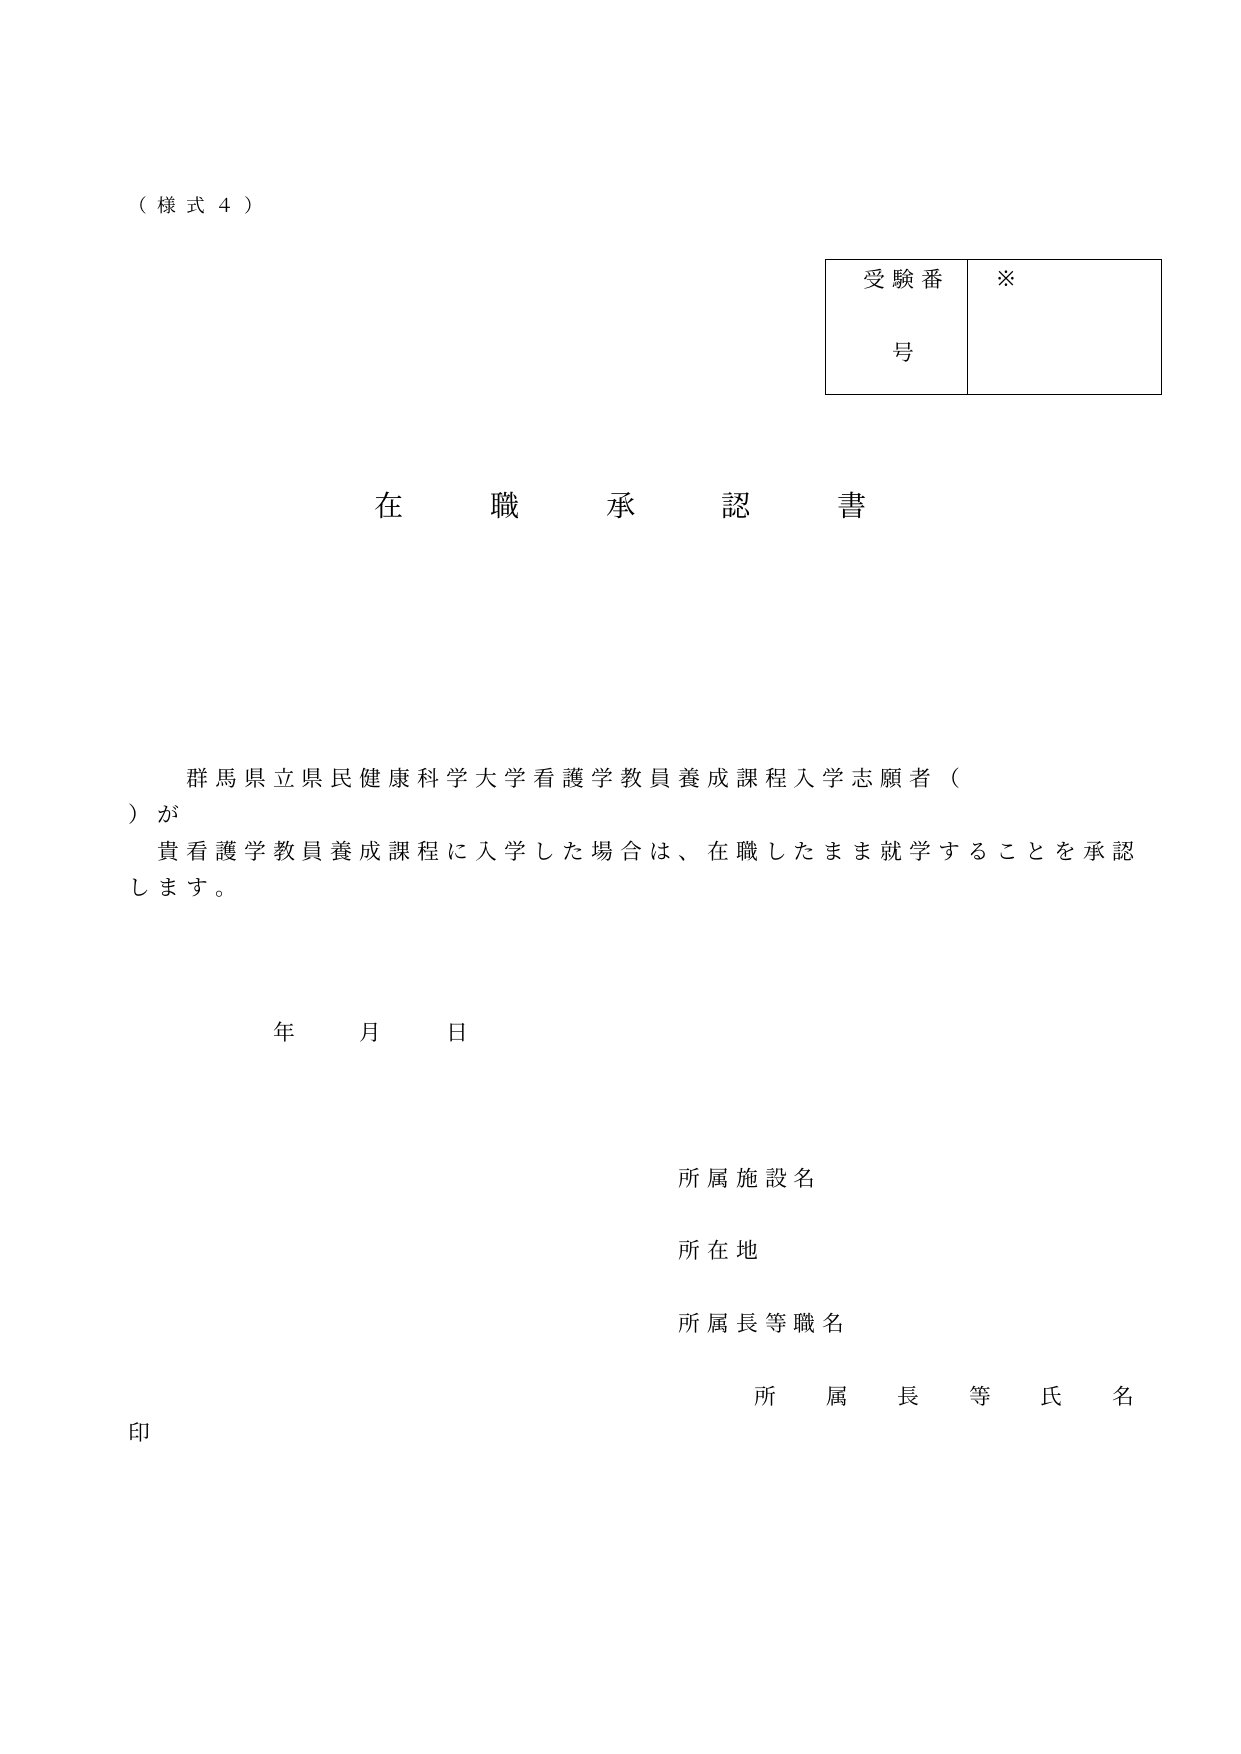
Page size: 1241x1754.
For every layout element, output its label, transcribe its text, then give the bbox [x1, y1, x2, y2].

text 貴看護学教員養成課程に入学した場合は、在職したまま就学することを承認します。 [128, 831, 1142, 904]
text 群馬県立県民健康科学大学看護学教員養成課程入学志願者（ ）が [128, 759, 1142, 831]
text 年 月 日 [128, 1013, 1142, 1049]
table_header 受験番号 [826, 260, 967, 394]
text 所属施設名 [128, 1159, 1142, 1195]
text （様式４） [128, 186, 1142, 223]
text 所属長等氏名 印 [128, 1377, 1142, 1449]
text 所属長等職名 [128, 1304, 1142, 1340]
text 所在地 [128, 1231, 1142, 1268]
text 在 職 承 認 書 [128, 468, 1142, 541]
table_header ※ [968, 260, 1161, 394]
